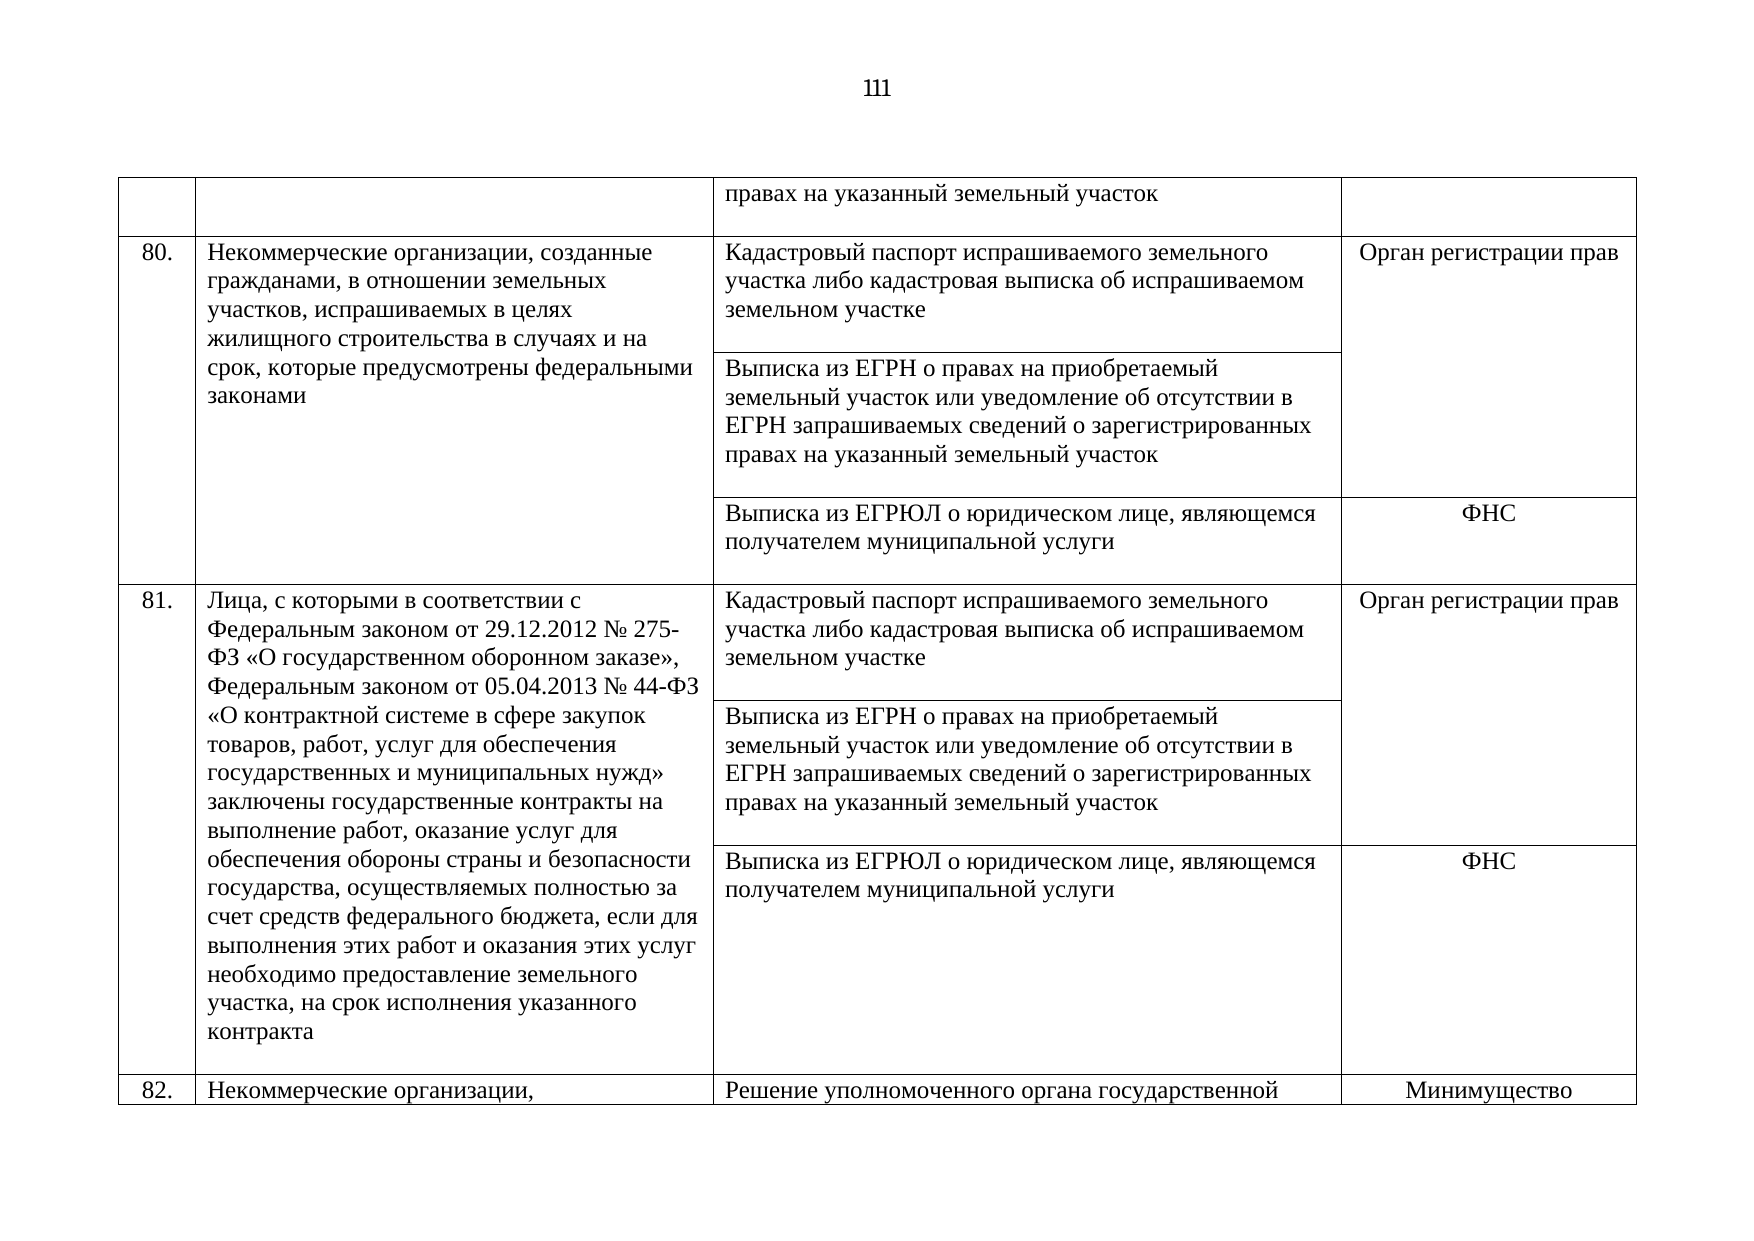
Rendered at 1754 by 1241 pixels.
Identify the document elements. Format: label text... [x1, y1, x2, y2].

table_cell 81. [119, 585, 195, 1074]
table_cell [714, 178, 1341, 236]
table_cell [714, 1075, 1341, 1103]
table_cell Орган регистрации прав [1342, 585, 1636, 845]
table_cell ФНС [1342, 498, 1636, 584]
table_cell 80. [119, 237, 195, 584]
table_cell Орган регистрации прав [1342, 237, 1636, 497]
table_cell Кадастровый паспорт испрашиваемого земельного участка либо кадастровая выписка об испрашиваемом земельном участке [714, 585, 1341, 700]
table_cell 82. [119, 1075, 195, 1103]
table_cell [196, 1075, 713, 1103]
table_cell Кадастровый паспорт испрашиваемого земельного участка либо кадастровая выписка об испрашиваемом земельном участке [714, 237, 1341, 352]
table_cell ФНС [1342, 846, 1636, 1074]
table_cell Минимущество [1342, 1075, 1636, 1103]
table_cell Лица, с которыми в соответствии с Федеральным законом от 29.12.2012 № 275-ФЗ «О государственном оборонном заказе», Федеральным законом от 05.04.2013 № 44-ФЗ «О контрактной системе в сфере закупок товаров, работ, услуг для обеспечения государственных и муниципальных нужд» заключены государственные контракты на выполнение работ, оказание услуг для обеспечения обороны страны и безопасности государства, осуществляемых полностью за счет средств федерального бюджета, если для выполнения этих работ и оказания этих услуг необходимо предоставление земельного участка, на срок исполнения указанного контракта [196, 585, 713, 1074]
table_cell Выписка из ЕГРЮЛ о юридическом лице, являющемся получателем муниципальной услуги [714, 846, 1341, 1074]
table_cell Выписка из ЕГРЮЛ о юридическом лице, являющемся получателем муниципальной услуги [714, 498, 1341, 584]
table_cell Некоммерческие организации, созданные гражданами, в отношении земельных участков, испрашиваемых в целях жилищного строительства в случаях и на срок, которые предусмотрены федеральными законами [196, 237, 713, 584]
